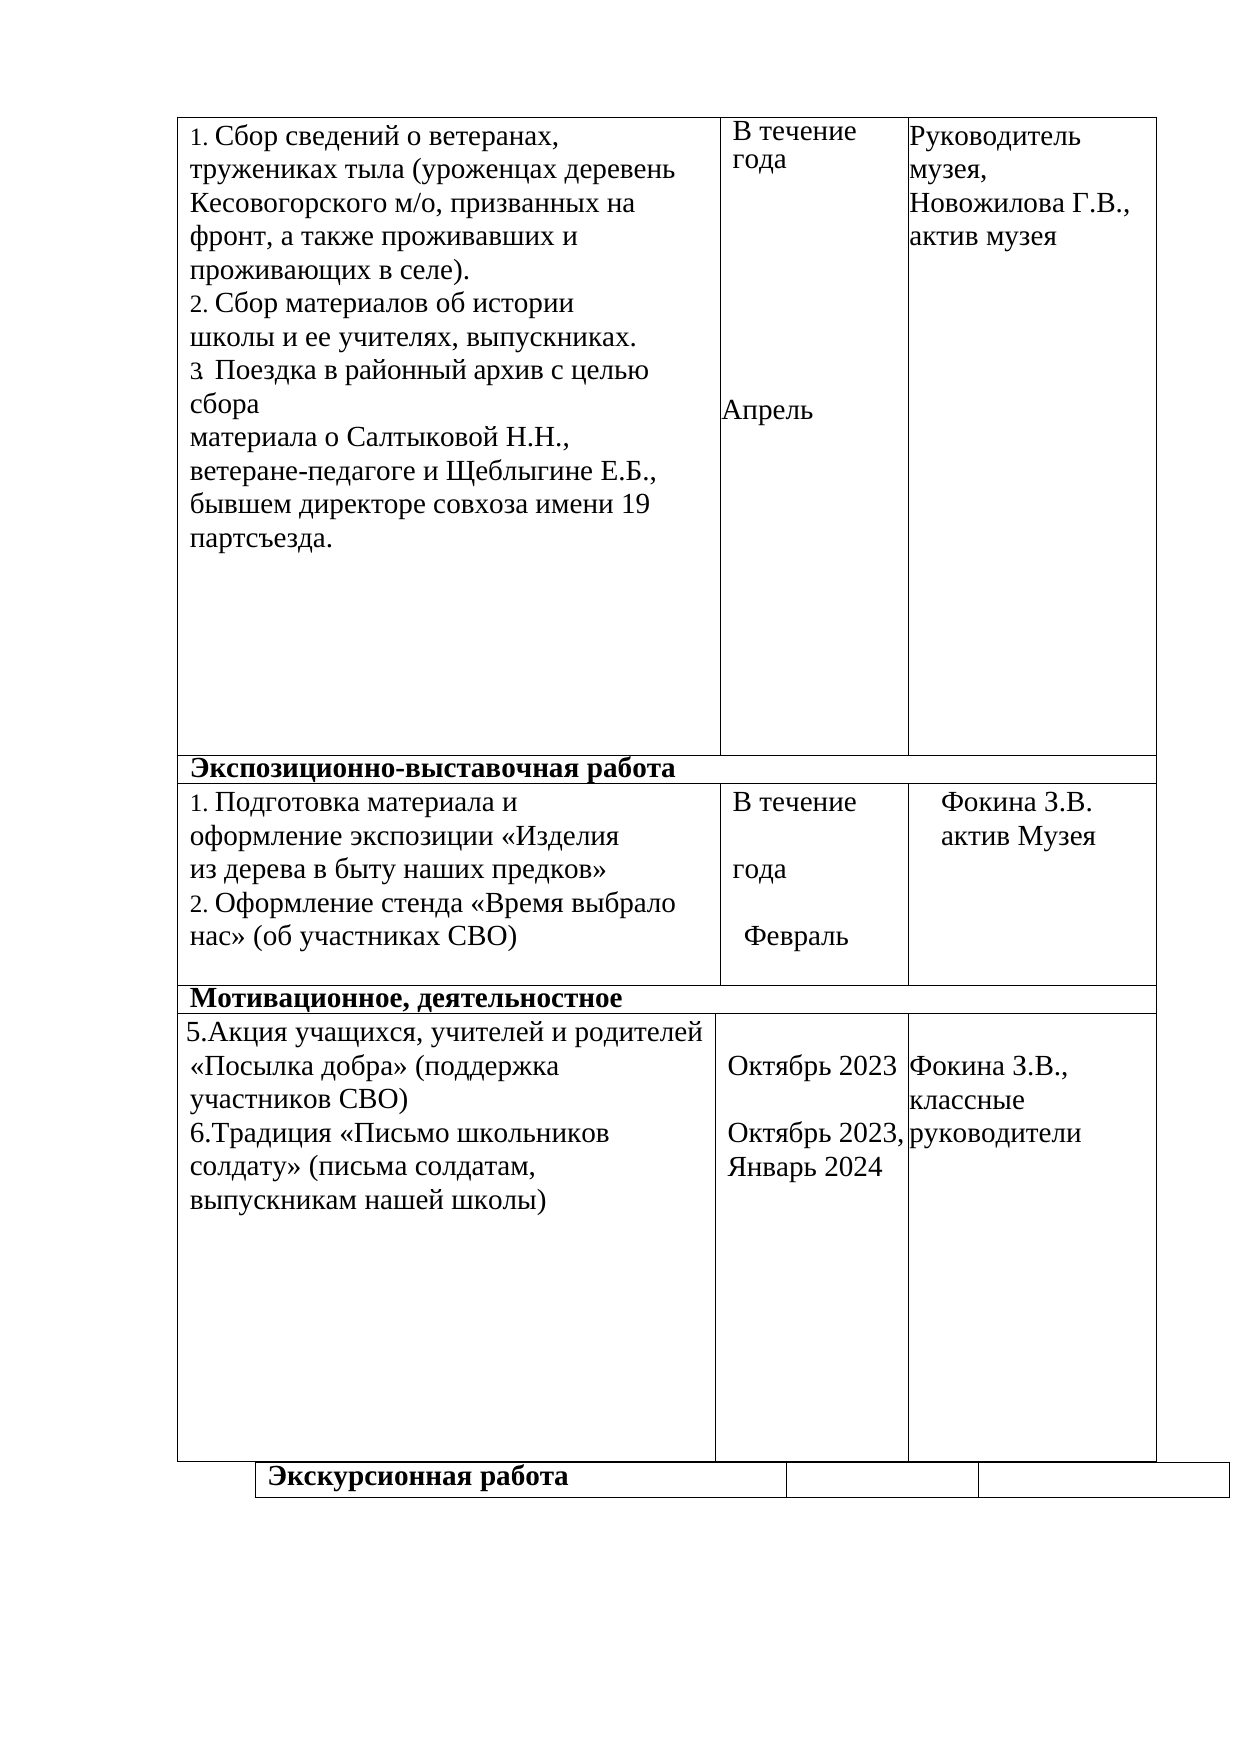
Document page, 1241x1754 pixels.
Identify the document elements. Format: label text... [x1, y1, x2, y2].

table_cell Фокина З.В., классные руководители [909, 1014, 1156, 1461]
table_cell В течение года Февраль [721, 784, 908, 985]
table_header [979, 1463, 1229, 1497]
table_cell Сбор сведений о ветеранах, тружениках тыла (уроженцах деревень Кесовогорского м/о, призванных на фронт, а также проживавших и проживающих в селе). Сбор материалов об истории школы и ее учителях, выпускниках. Поездка в районный архив с целью сбора материала о Салтыковой Н.Н., ветеране-педагоге и Щеблыгине Е.Б., бывшем директоре совхоза имени 19 партсъезда. [178, 118, 720, 755]
table_cell В течение года Апрель [721, 118, 908, 755]
table_cell Руководитель музея, Новожилова Г.В., актив музея [909, 118, 1156, 755]
table_header [787, 1463, 978, 1497]
table_cell 5.Акция учащихся, учителей и родителей «Посылка добра» (поддержка участников СВО) 6.Традиция «Письмо школьников солдату» (письма солдатам, выпускникам нашей школы) [178, 1014, 715, 1461]
table_cell Мотивационное, деятельностное [178, 986, 1156, 1013]
table_cell Экспозиционно-выставочная работа [178, 756, 1156, 783]
table_cell Фокина З.В. актив Музея [909, 784, 1156, 985]
table_cell Октябрь 2023 Октябрь 2023, Январь 2024 [716, 1014, 908, 1461]
table_cell Подготовка материала и оформление экспозиции «Изделия из дерева в быту наших предков» Оформление стенда «Время выбрало нас» (об участниках СВО) [178, 784, 720, 985]
table_header Экскурсионная работа [256, 1463, 786, 1497]
